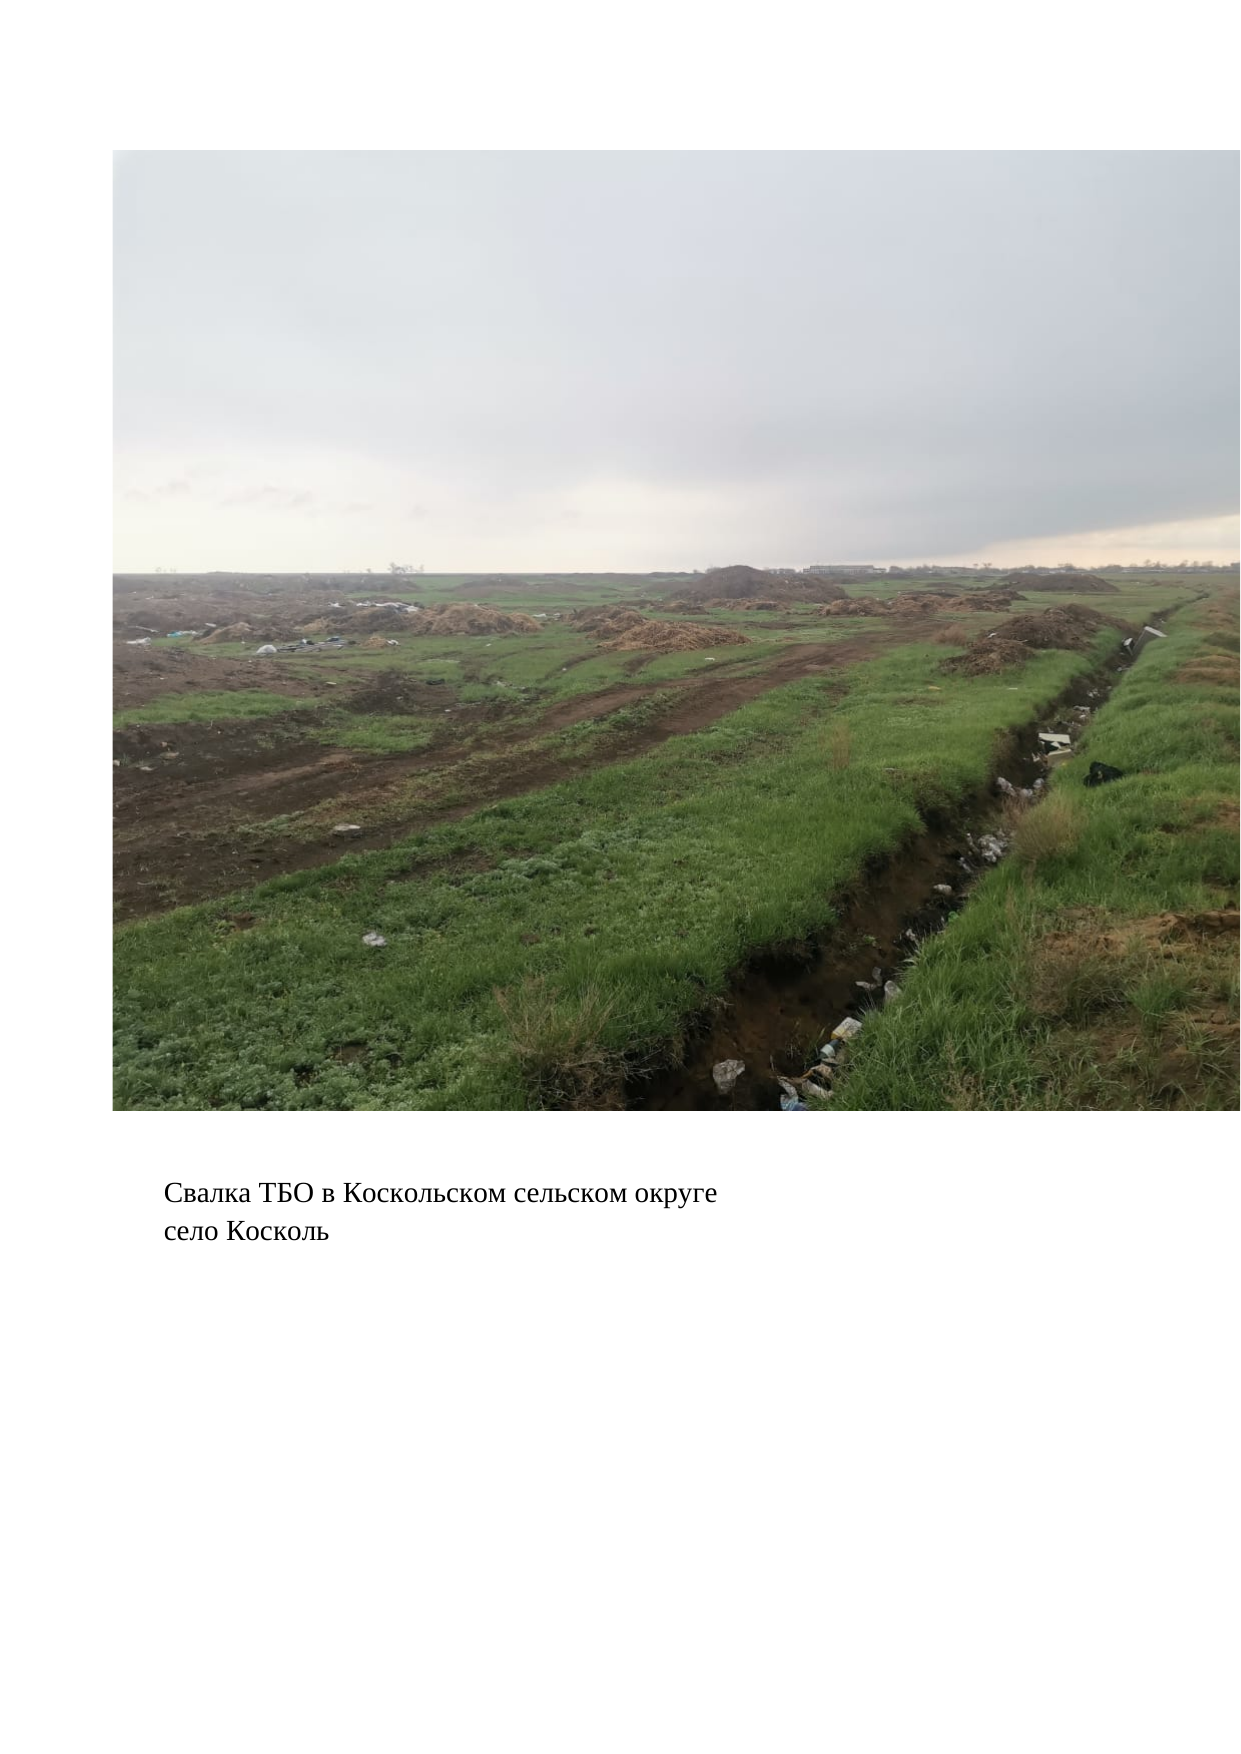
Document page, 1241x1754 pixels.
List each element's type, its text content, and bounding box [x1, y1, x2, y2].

text село Косколь [112, 1213, 1128, 1247]
picture [112, 150, 1241, 1111]
text Свалка ТБО в Коскольском сельском округе [112, 1175, 1128, 1208]
